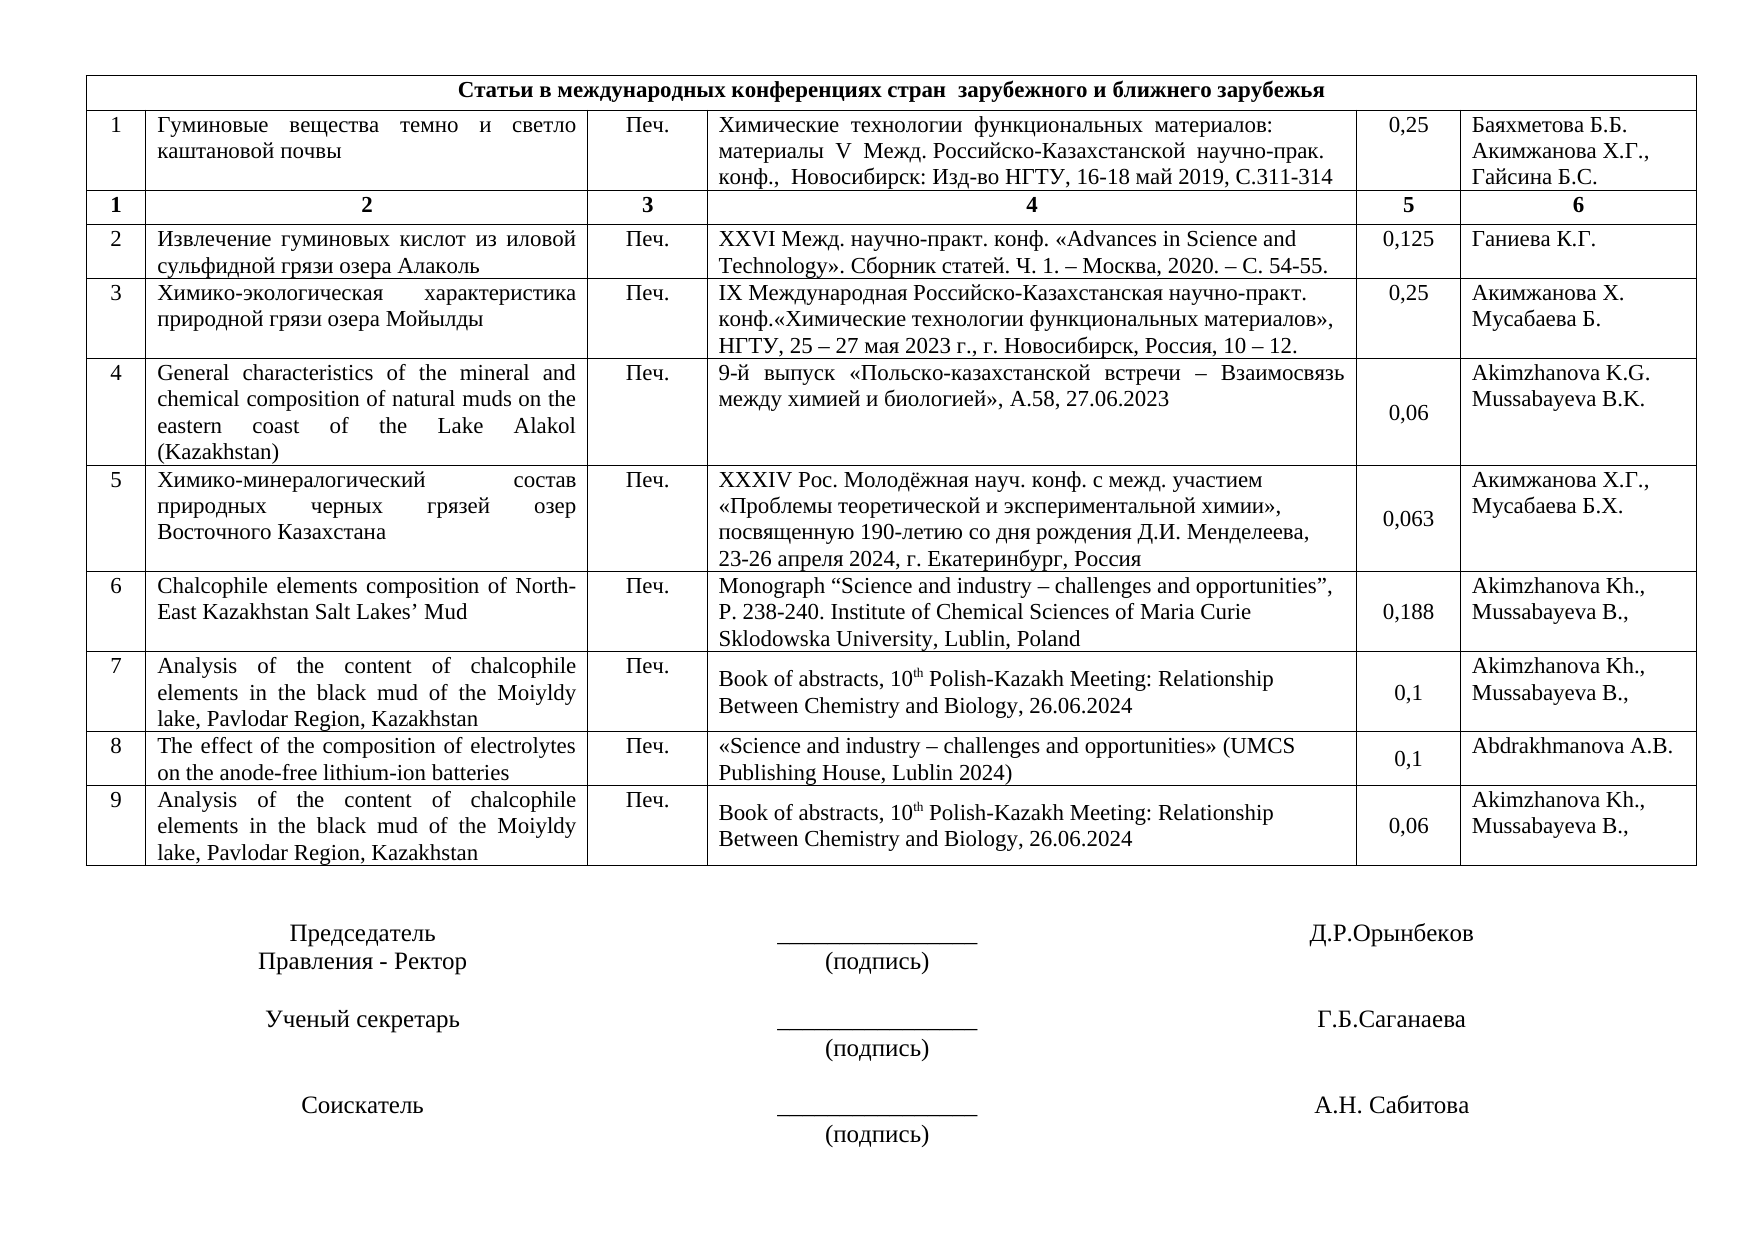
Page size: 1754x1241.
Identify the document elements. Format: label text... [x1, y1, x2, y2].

table_cell 3 [87, 279, 145, 358]
table_cell 8 [87, 732, 145, 785]
table_cell 5 [87, 466, 145, 571]
table_cell 2 [146, 191, 587, 224]
table_cell 0,06 [1357, 786, 1460, 865]
table_cell 5 [1357, 191, 1460, 224]
table_cell Akimzhanova Kh., Mussabayeva B., [1461, 786, 1696, 865]
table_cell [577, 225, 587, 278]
table_cell 0,1 [1357, 652, 1460, 731]
table_cell Печ. [588, 786, 707, 865]
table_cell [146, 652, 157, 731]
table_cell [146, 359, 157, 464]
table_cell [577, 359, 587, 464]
table_cell Печ. [588, 225, 707, 278]
table_cell 3 [588, 191, 707, 224]
table_cell Акимжанова Х. Мусабаева Б. [1461, 279, 1696, 358]
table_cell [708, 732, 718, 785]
table_cell 9 [87, 786, 145, 865]
table_cell 6 [87, 572, 145, 651]
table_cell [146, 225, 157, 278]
table_cell Статьи в международных конференциях стран зарубежного и ближнего зарубежья [87, 76, 1696, 109]
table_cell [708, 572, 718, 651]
table_cell 0,125 [1357, 225, 1460, 278]
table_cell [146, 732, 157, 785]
table_cell Akimzhanova Kh., Mussabayeva B., [1461, 652, 1696, 731]
table_cell Печ. [588, 652, 707, 731]
table_cell Печ. [588, 466, 707, 571]
table_cell Abdrakhmanova A.B. [1461, 732, 1696, 785]
table_cell Печ. [588, 732, 707, 785]
table_cell 4 [708, 191, 1356, 224]
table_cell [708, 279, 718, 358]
table_cell 0,06 [1357, 359, 1460, 464]
table_cell 6 [1461, 191, 1696, 224]
table_cell Гуминовые вещества темно и светло каштановой почвы [146, 111, 587, 190]
table_cell Akimzhanova K.G. Mussabayeva B.K. [1461, 359, 1696, 464]
table_cell 2 [87, 225, 145, 278]
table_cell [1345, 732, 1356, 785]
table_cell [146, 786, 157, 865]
table_cell 9-й выпуск «Польско-казахстанской встречи – Взаимосвязь между химией и биологией», A.58, 27.06.2023 [708, 359, 1356, 464]
table_cell Печ. [588, 359, 707, 464]
table_cell Akimzhanova Kh., Mussabayeva B., [1461, 572, 1696, 651]
table_cell 0,063 [1357, 466, 1460, 571]
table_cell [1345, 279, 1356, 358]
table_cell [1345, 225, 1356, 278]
table_cell 0,25 [1357, 279, 1460, 358]
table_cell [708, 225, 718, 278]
table_cell Химико-минералогический состав природных черных грязей озер Восточного Казахстана [146, 466, 587, 571]
table_cell Печ. [588, 572, 707, 651]
table_cell Акимжанова Х.Г., Мусабаева Б.Х. [1461, 466, 1696, 571]
table_cell Сhalcophile elements composition of North-East Kazakhstan Salt Lakes’ Mud [146, 572, 587, 651]
table_cell 0,25 [1357, 111, 1460, 190]
table_cell Химические технологии функциональных материалов: материалы V Межд. Российско-Казахстанской научно-прак. конф., Новосибирск: Изд-во НГТУ, 16-18 май 2019, С.311-314 [708, 111, 1356, 190]
table_cell Печ. [588, 279, 707, 358]
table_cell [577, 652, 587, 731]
table_cell 1 [87, 111, 145, 190]
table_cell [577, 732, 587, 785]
table_cell 7 [87, 652, 145, 731]
table_cell XXXIV Рос. Молодёжная науч. конф. с межд. участием «Проблемы теоретической и экспериментальной химии», посвященную 190-летию со дня рождения Д.И. Менделеева, 23-26 апреля 2024, г. Екатеринбург, Россия [708, 466, 1356, 571]
table_cell Book of abstracts, 10th Polish-Kazakh Meeting: Relationship Between Chemistry and Biology, 26.06.2024 [708, 786, 1356, 865]
table_cell 0,1 [1357, 732, 1460, 785]
table_cell Печ. [588, 111, 707, 190]
table_cell 4 [87, 359, 145, 464]
table_cell Химико-экологическая характеристика природной грязи озера Мойылды [146, 279, 587, 358]
table_cell 0,188 [1357, 572, 1460, 651]
table_cell Ганиева К.Г. [1461, 225, 1696, 278]
table_cell Book of abstracts, 10th Polish-Kazakh Meeting: Relationship Between Chemistry and Biology, 26.06.2024 [708, 652, 1356, 731]
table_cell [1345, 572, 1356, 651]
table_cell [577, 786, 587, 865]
table_cell 1 [87, 191, 145, 224]
table_cell Баяхметова Б.Б. Акимжанова Х.Г., Гайсина Б.С. [1461, 111, 1696, 190]
